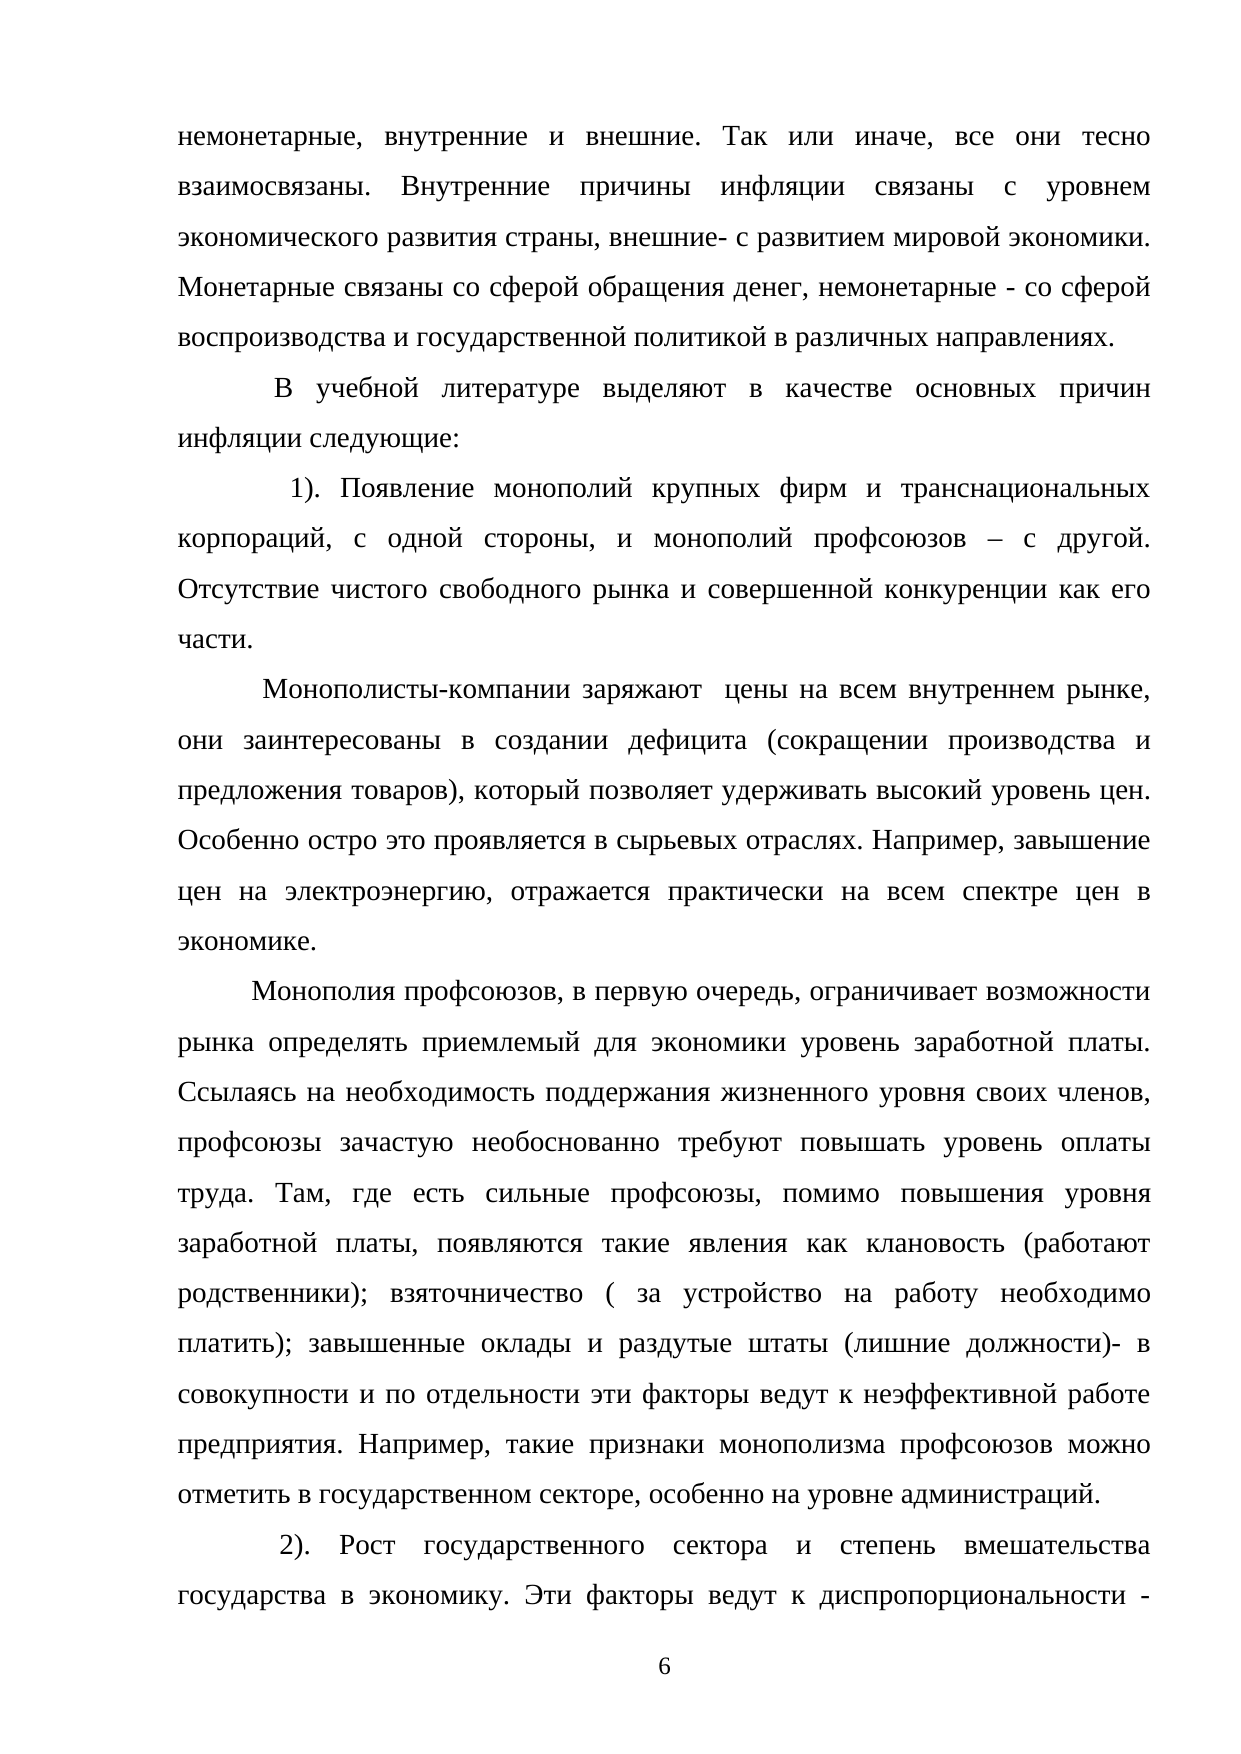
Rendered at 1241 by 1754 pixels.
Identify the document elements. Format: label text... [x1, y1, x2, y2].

text 1). Появление монополий крупных фирм и транснациональных корпораций, с одной стороны, и монополий профсоюзов – с другой. Отсутствие чистого свободного рынка и совершенной конкуренции как его части. [177, 470, 1152, 655]
text Монополия профсоюзов, в первую очередь, ограничивает возможности рынка определять приемлемый для экономики уровень заработной платы. Ссылаясь на необходимость поддержания жизненного уровня своих членов, профсоюзы зачастую необоснованно требуют повышать уровень оплаты труда. Там, где есть сильные профсоюзы, помимо повышения уровня заработной платы, появляются такие явления как клановость (работают родственники); взяточничество ( за устройство на работу необходимо платить); завышенные оклады и раздутые штаты (лишние должности)- в совокупности и по отдельности эти факторы ведут к неэффективной работе предприятия. Например, такие признаки монополизма профсоюзов можно отметить в государственном секторе, особенно на уровне администраций. [177, 973, 1152, 1510]
text В учебной литературе выделяют в качестве основных причин инфляции следующие: [177, 370, 1152, 453]
text Монополисты-компании заряжают цены на всем внутреннем рынке, они заинтересованы в создании дефицита (сокращении производства и предложения товаров), который позволяет удерживать высокий уровень цен. Особенно остро это проявляется в сырьевых отраслях. Например, завышение цен на электроэнергию, отражается практически на всем спектре цен в экономике. [177, 672, 1152, 957]
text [177, 1527, 1152, 1611]
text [177, 118, 1152, 353]
